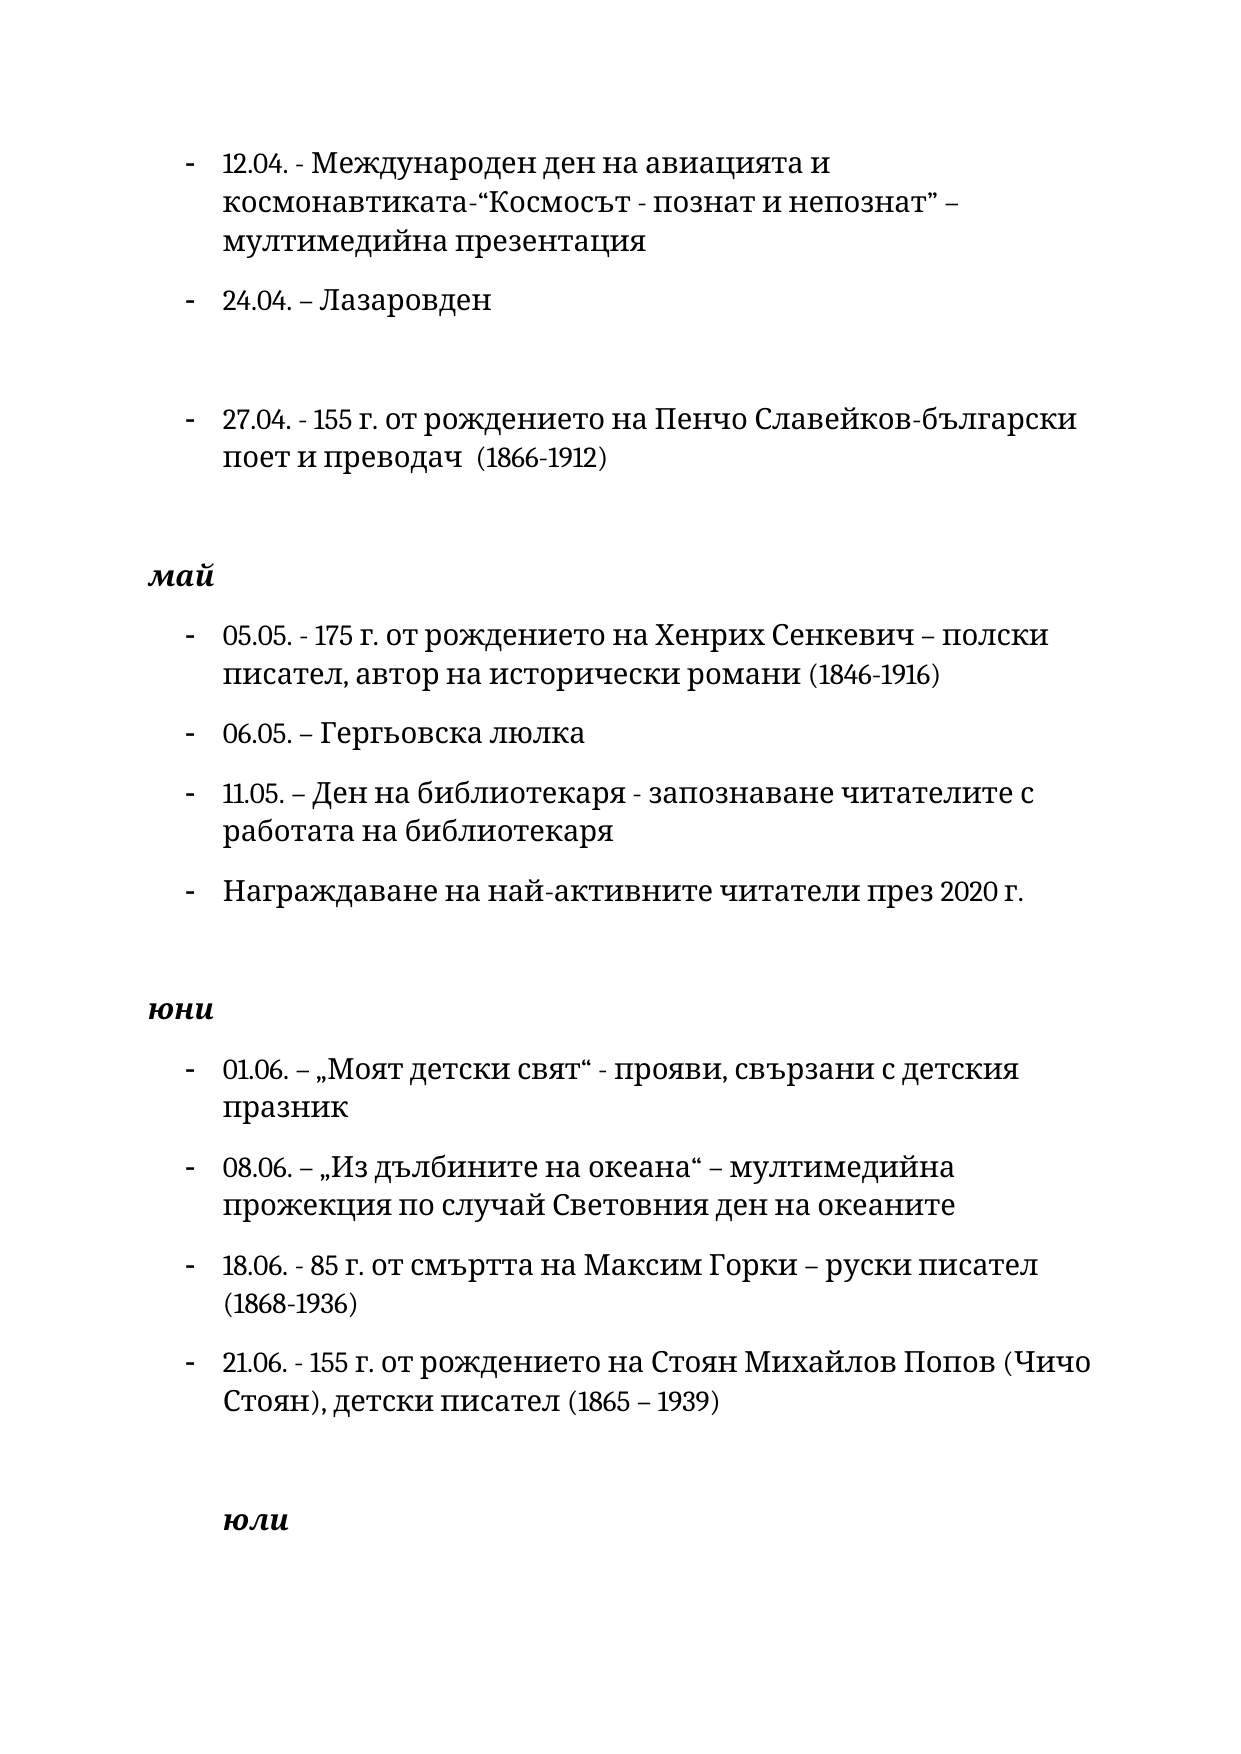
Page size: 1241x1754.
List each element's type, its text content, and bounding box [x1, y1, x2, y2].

list 11.05. – Ден на библиотекаря - запознаване читателите с работата на библиотекаря [185, 777, 1093, 849]
text май [148, 560, 1093, 594]
list 24.04. – Лазаровден [185, 284, 1093, 318]
list 12.04. - Международен ден на авиацията и космонавтиката-“Космосът - познат и непознат” – мултимедийна презентация [185, 148, 1093, 258]
list 27.04. - 155 г. от рождението на Пенчо Славейков-български поет и преводач (1866-1912) [185, 403, 1093, 475]
list 18.06. - 85 г. от смъртта на Максим Горки – руски писател (1868-1936) [185, 1249, 1093, 1321]
list 05.05. - 175 г. от рождението на Хенрих Сенкевич – полски писател, автор на исторически романи (1846-1916) [185, 619, 1093, 692]
text юли [223, 1504, 1093, 1537]
list 08.06. – „Из дълбините на океана“ – мултимедийна прожекция по случай Световния ден на океаните [185, 1151, 1093, 1223]
list 21.06. - 155 г. от рождението на Стоян Михайлов Попов (Чичо Стоян), детски писател (1865 – 1939) [185, 1347, 1093, 1419]
list Награждаване на най-активните читатели през 2020 г. [185, 875, 1093, 908]
list 06.05. – Гергьовска люлка [185, 717, 1093, 751]
list 01.06. – „Моят детски свят“ - прояви, свързани с детския празник [185, 1053, 1093, 1125]
text юни [148, 993, 1093, 1027]
